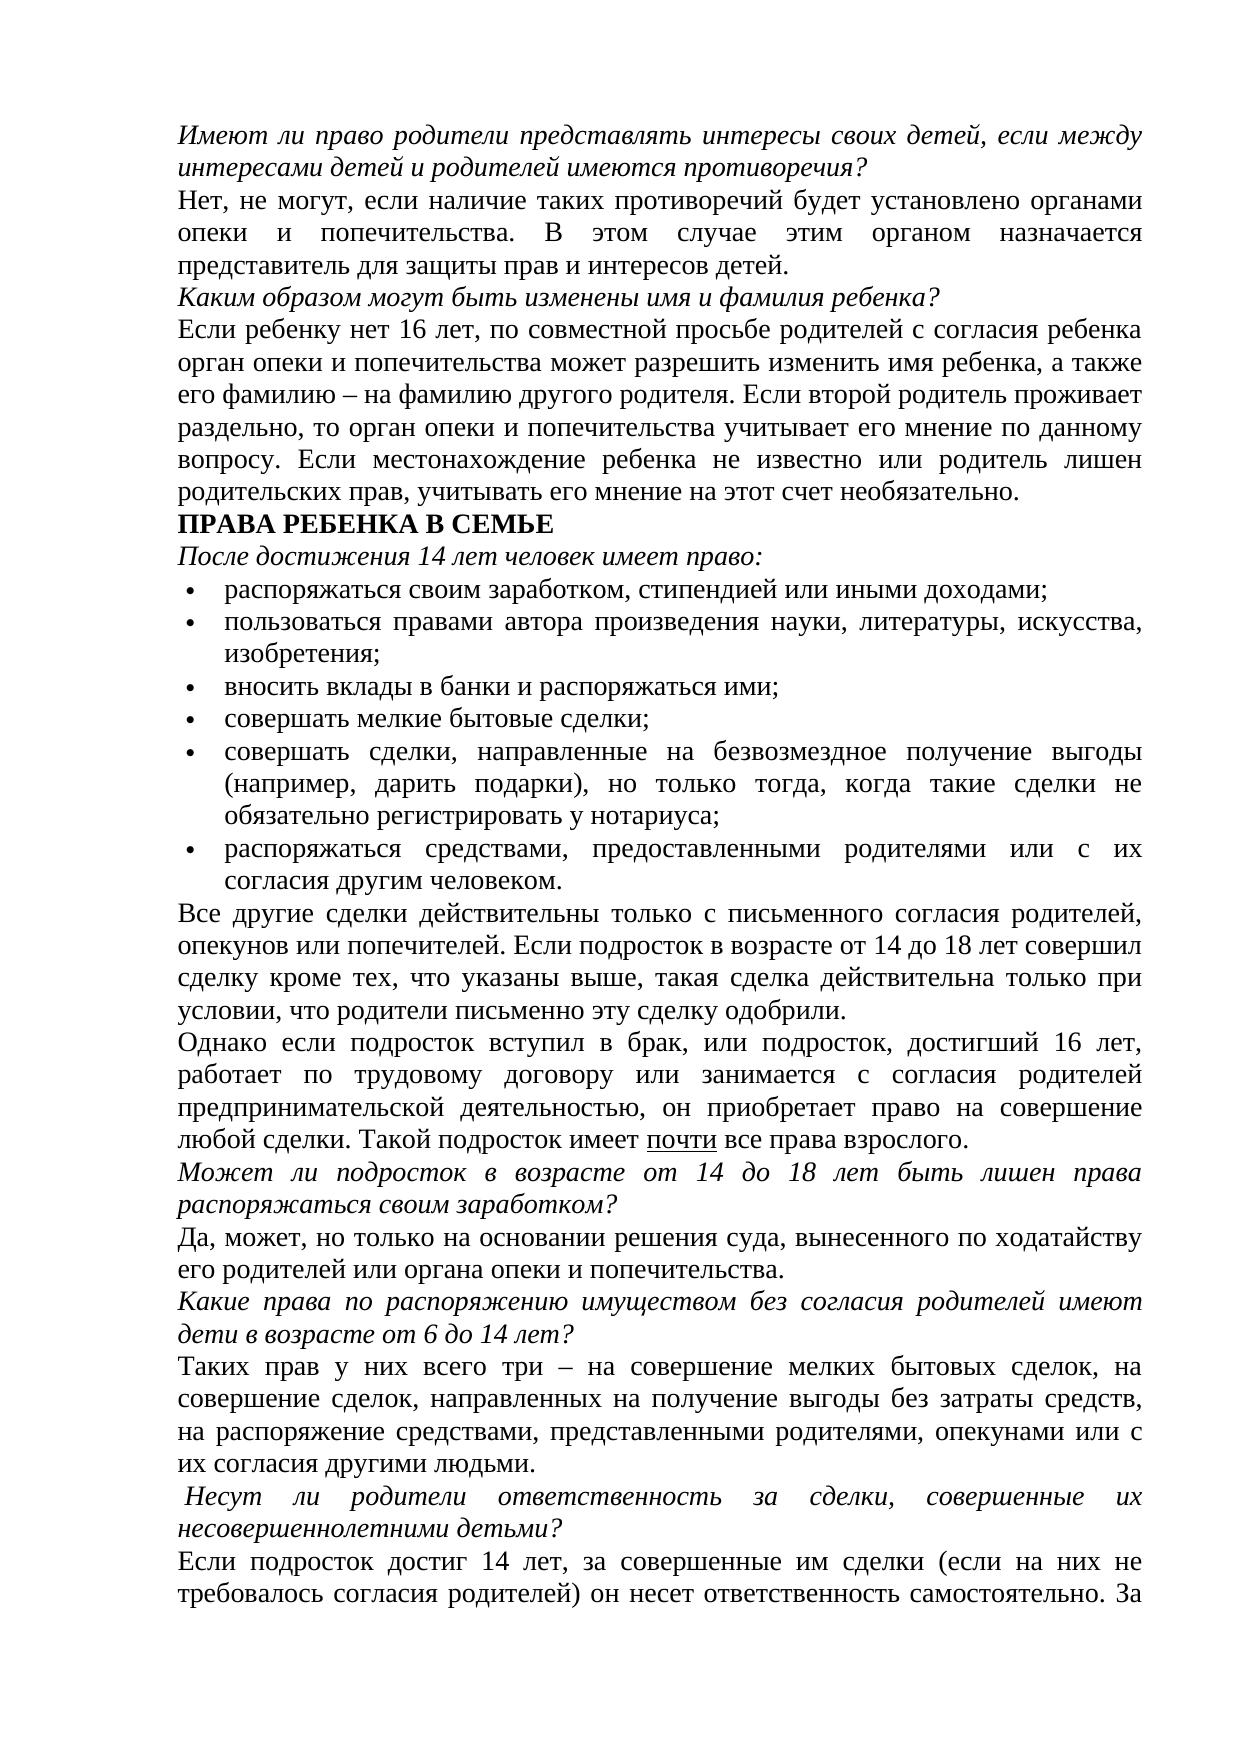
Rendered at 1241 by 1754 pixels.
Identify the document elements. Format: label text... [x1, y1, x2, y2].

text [177, 1543, 1144, 1608]
text Если ребенку нет 16 лет, по совместной просьбе родителей с согласия ребенка орган опеки и попечительства может разрешить изменить имя ребенка, а также его фамилию – на фамилию другого родителя. Если второй родитель проживает раздельно, то орган опеки и попечительства учитывает его мнение по данному вопросу. Если местонахождение ребенка не известно или родитель лишен родительских прав, учитывать его мнение на этот счет необязательно. [177, 312, 1144, 507]
text После достижения 14 лет человек имеет право: [177, 539, 1144, 572]
list вносить вклады в банки и распоряжаться ими; [187, 669, 1144, 701]
list совершать сделки, направленные на безвозмездное получение выгоды (например, дарить подарки), но только тогда, когда такие сделки не обязательно регистрировать у нотариуса; [187, 734, 1144, 831]
text Может ли подросток в возрасте от 14 до 18 лет быть лишен права распоряжаться своим заработком? [177, 1155, 1144, 1219]
text Каким образом могут быть изменены имя и фамилия ребенка? [177, 280, 1144, 312]
text ПРАВА РЕБЕНКА В СЕМЬЕ [177, 507, 1144, 539]
list совершать мелкие бытовые сделки; [187, 701, 1144, 734]
text Имеют ли право родители представлять интересы своих детей, если между интересами детей и родителей имеются противоречия? [177, 118, 1144, 183]
text Да, может, но только на основании решения суда, вынесенного по ходатайству его родителей или органа опеки и попечительства. [177, 1219, 1144, 1284]
text Однако если подросток вступил в брак, или подросток, достигший 16 лет, работает по трудовому договору или занимается с согласия родителей предпринимательской деятельностью, он приобретает право на совершение любой сделки. Такой подросток имеет почти все права взрослого. [177, 1025, 1144, 1155]
text Все другие сделки действительны только с письменного согласия родителей, опекунов или попечителей. Если подросток в возрасте от 14 до 18 лет совершил сделку кроме тех, что указаны выше, такая сделка действительна только при условии, что родители письменно эту сделку одобрили. [177, 896, 1144, 1025]
text Нет, не могут, если наличие таких противоречий будет установлено органами опеки и попечительства. В этом случае этим органом назначается представитель для защиты прав и интересов детей. [177, 183, 1144, 280]
text Таких прав у них всего три – на совершение мелких бытовых сделок, на совершение сделок, направленных на получение выгоды без затраты средств, на распоряжение средствами, представленными родителями, опекунами или с их согласия другими людьми. [177, 1349, 1144, 1479]
text Какие права по распоряжению имуществом без согласия родителей имеют дети в возрасте от 6 до 14 лет? [177, 1284, 1144, 1349]
list распоряжаться своим заработком, стипендией или иными доходами; [187, 572, 1144, 604]
list пользоваться правами автора произведения науки, литературы, искусства, изобретения; [187, 604, 1144, 669]
text Несут ли родители ответственность за сделки, совершенные их несовершеннолетними детьми? [177, 1479, 1144, 1543]
list распоряжаться средствами, предоставленными родителями или с их согласия другим человеком. [187, 831, 1144, 896]
